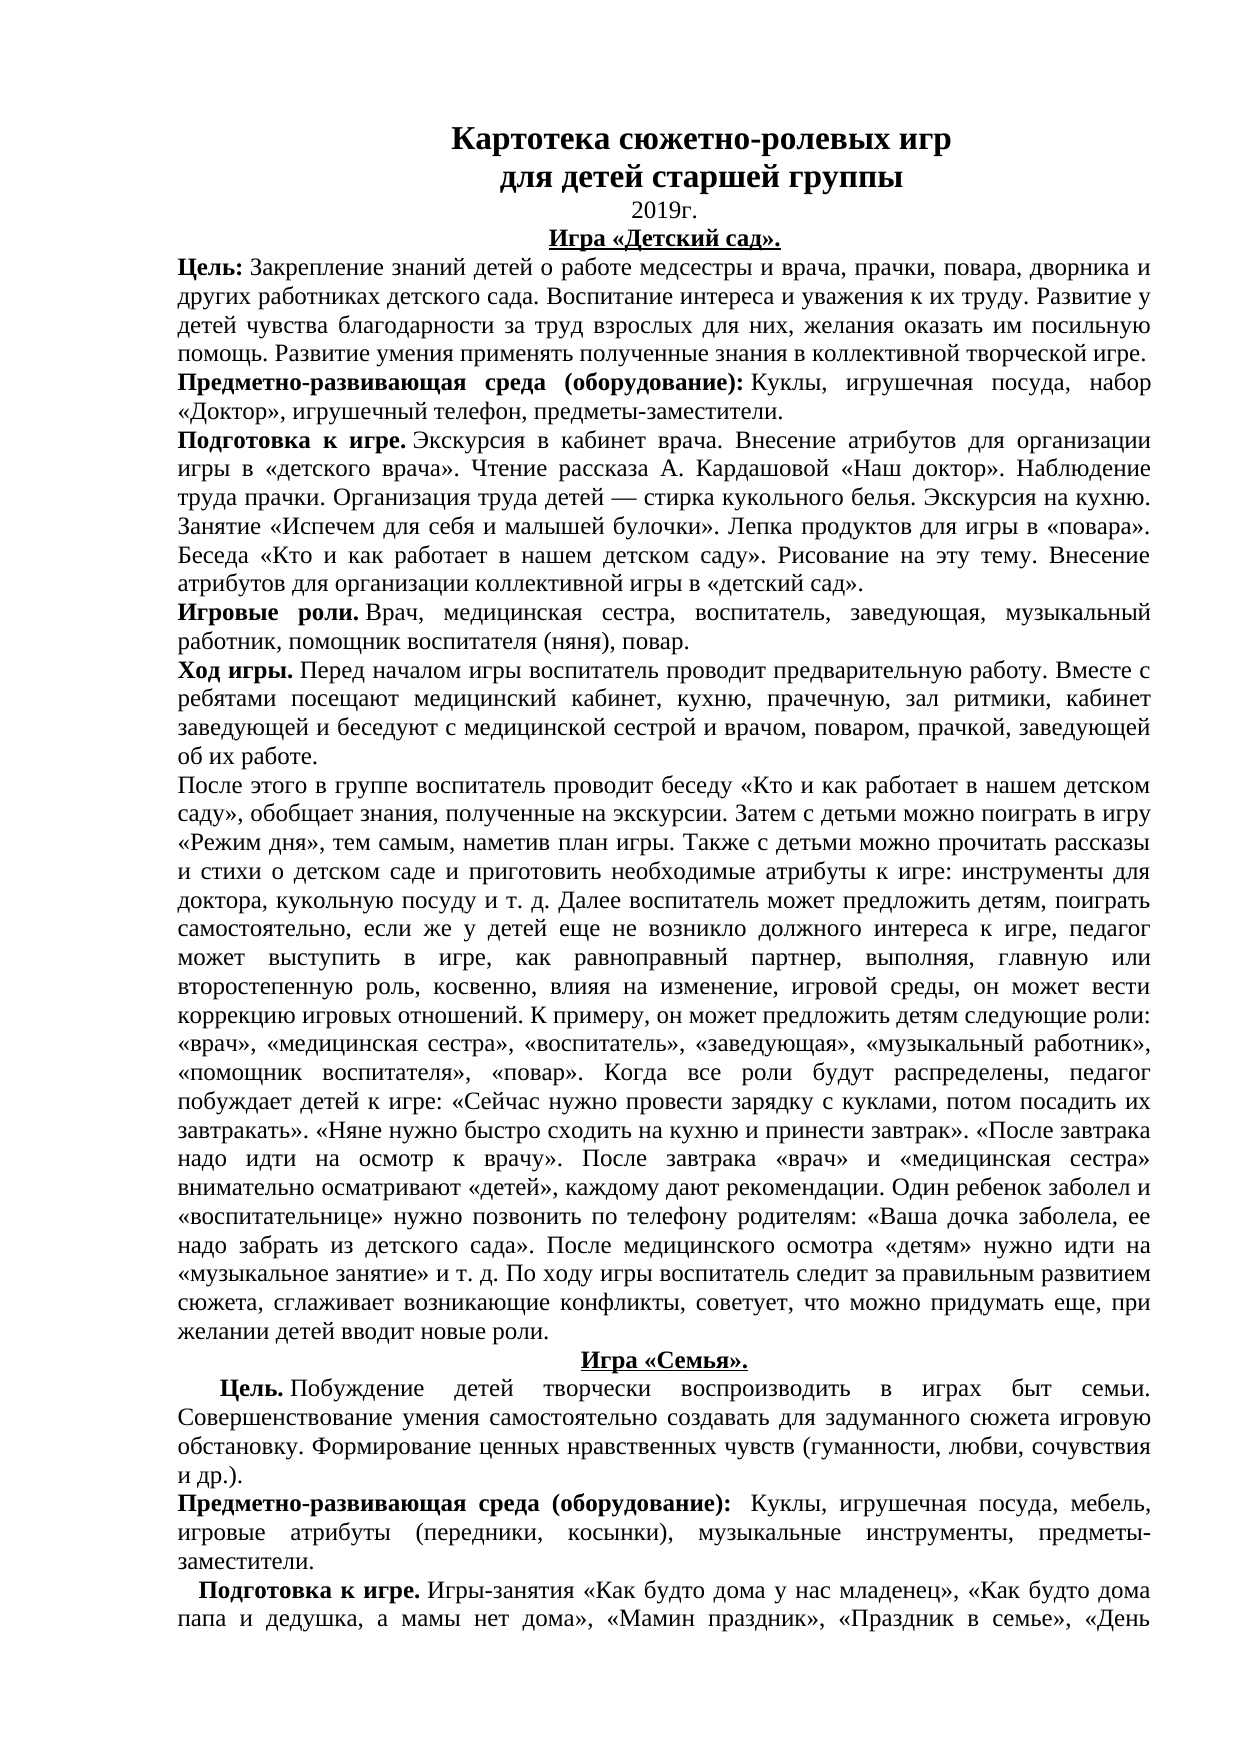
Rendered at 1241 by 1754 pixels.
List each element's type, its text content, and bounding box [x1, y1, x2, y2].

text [177, 1575, 1152, 1632]
text 2019г. [177, 195, 1152, 223]
text Игра «Детский сад». [177, 223, 1152, 252]
text Предметно-развивающая среда (оборудование): Куклы, игрушечная посуда, набор «Доктор», игрушечный телефон, предметы-заместители. [177, 367, 1152, 425]
text Игровые роли. Врач, медицинская сестра, воспитатель, заведующая, музыкальный работник, помощник воспитателя (няня), повар. [177, 597, 1152, 655]
text Игра «Семья». [177, 1345, 1152, 1373]
text Цель. Побуждение детей творчески воспроизводить в играх быт семьи. Совершенствование умения самостоятельно создавать для задуманного сюжета игровую обстановку. Формирование ценных нравственных чувств (гуманности, любви, сочувствия и др.). [177, 1373, 1152, 1488]
text для детей старшей группы [177, 156, 1152, 195]
text Цель: Закрепление знаний детей о работе медсестры и врача, прачки, повара, дворника и других работниках детского сада. Воспитание интереса и уважения к их труду. Развитие у детей чувства благодарности за труд взрослых для них, желания оказать им посильную помощь. Развитие умения применять полученные знания в коллективной творческой игре. [177, 252, 1152, 367]
text Подготовка к игре. Экскурсия в кабинет врача. Внесение атрибутов для организации игры в «детского врача». Чтение рассказа А. Кардашовой «Наш доктор». Наблюдение труда прачки. Организация труда детей — стирка кукольного белья. Экскурсия на кухню. Занятие «Испечем для себя и малышей булочки». Лепка продуктов для игры в «повара». Беседа «Кто и как работает в нашем детском саду». Рисование на эту тему. Внесение атрибутов для организации коллективной игры в «детский сад». [177, 425, 1152, 597]
text Ход игры. Перед началом игры воспитатель проводит предварительную работу. Вместе с ребятами посещают медицинский кабинет, кухню, прачечную, зал ритмики, кабинет заведующей и беседуют с медицинской сестрой и врачом, поваром, прачкой, заведующей об их работе. [177, 655, 1152, 770]
text Предметно-развивающая среда (оборудование): Куклы, игрушечная посуда, мебель, игровые атрибуты (передники, косынки), музыкальные инструменты, предметы-заместители. [177, 1488, 1152, 1575]
text После этого в группе воспитатель проводит беседу «Кто и как работает в нашем детском саду», обобщает знания, полученные на экскурсии. Затем с детьми можно поиграть в игру «Режим дня», тем самым, наметив план игры. Также с детьми можно прочитать рассказы и стихи о детском саде и приготовить необходимые атрибуты к игре: инструменты для доктора, кукольную посуду и т. д. Далее воспитатель может предложить детям, поиграть самостоятельно, если же у детей еще не возникло должного интереса к игре, педагог может выступить в игре, как равноправный партнер, выполняя, главную или второстепенную роль, косвенно, влияя на изменение, игровой среды, он может вести коррекцию игровых отношений. К примеру, он может предложить детям следующие роли: «врач», «медицинская сестра», «воспитатель», «заведующая», «музыкальный работник», «помощник воспитателя», «повар». Когда все роли будут распределены, педагог побуждает детей к игре: «Сейчас нужно провести зарядку с куклами, потом посадить их завтракать». «Няне нужно быстро сходить на кухню и принести завтрак». «После завтрака надо идти на осмотр к врачу». После завтрака «врач» и «медицинская сестра» внимательно осматривают «детей», каждому дают рекомендации. Один ребенок заболел и «воспитательнице» нужно позвонить по телефону родителям: «Ваша дочка заболела, ее надо забрать из детского сада». После медицинского осмотра «детям» нужно идти на «музыкальное занятие» и т. д. По ходу игры воспитатель следит за правильным развитием сюжета, сглаживает возникающие конфликты, советует, что можно придумать еще, при желании детей вводит новые роли. [177, 770, 1152, 1345]
text Картотека сюжетно-ролевых игр [177, 118, 1152, 156]
